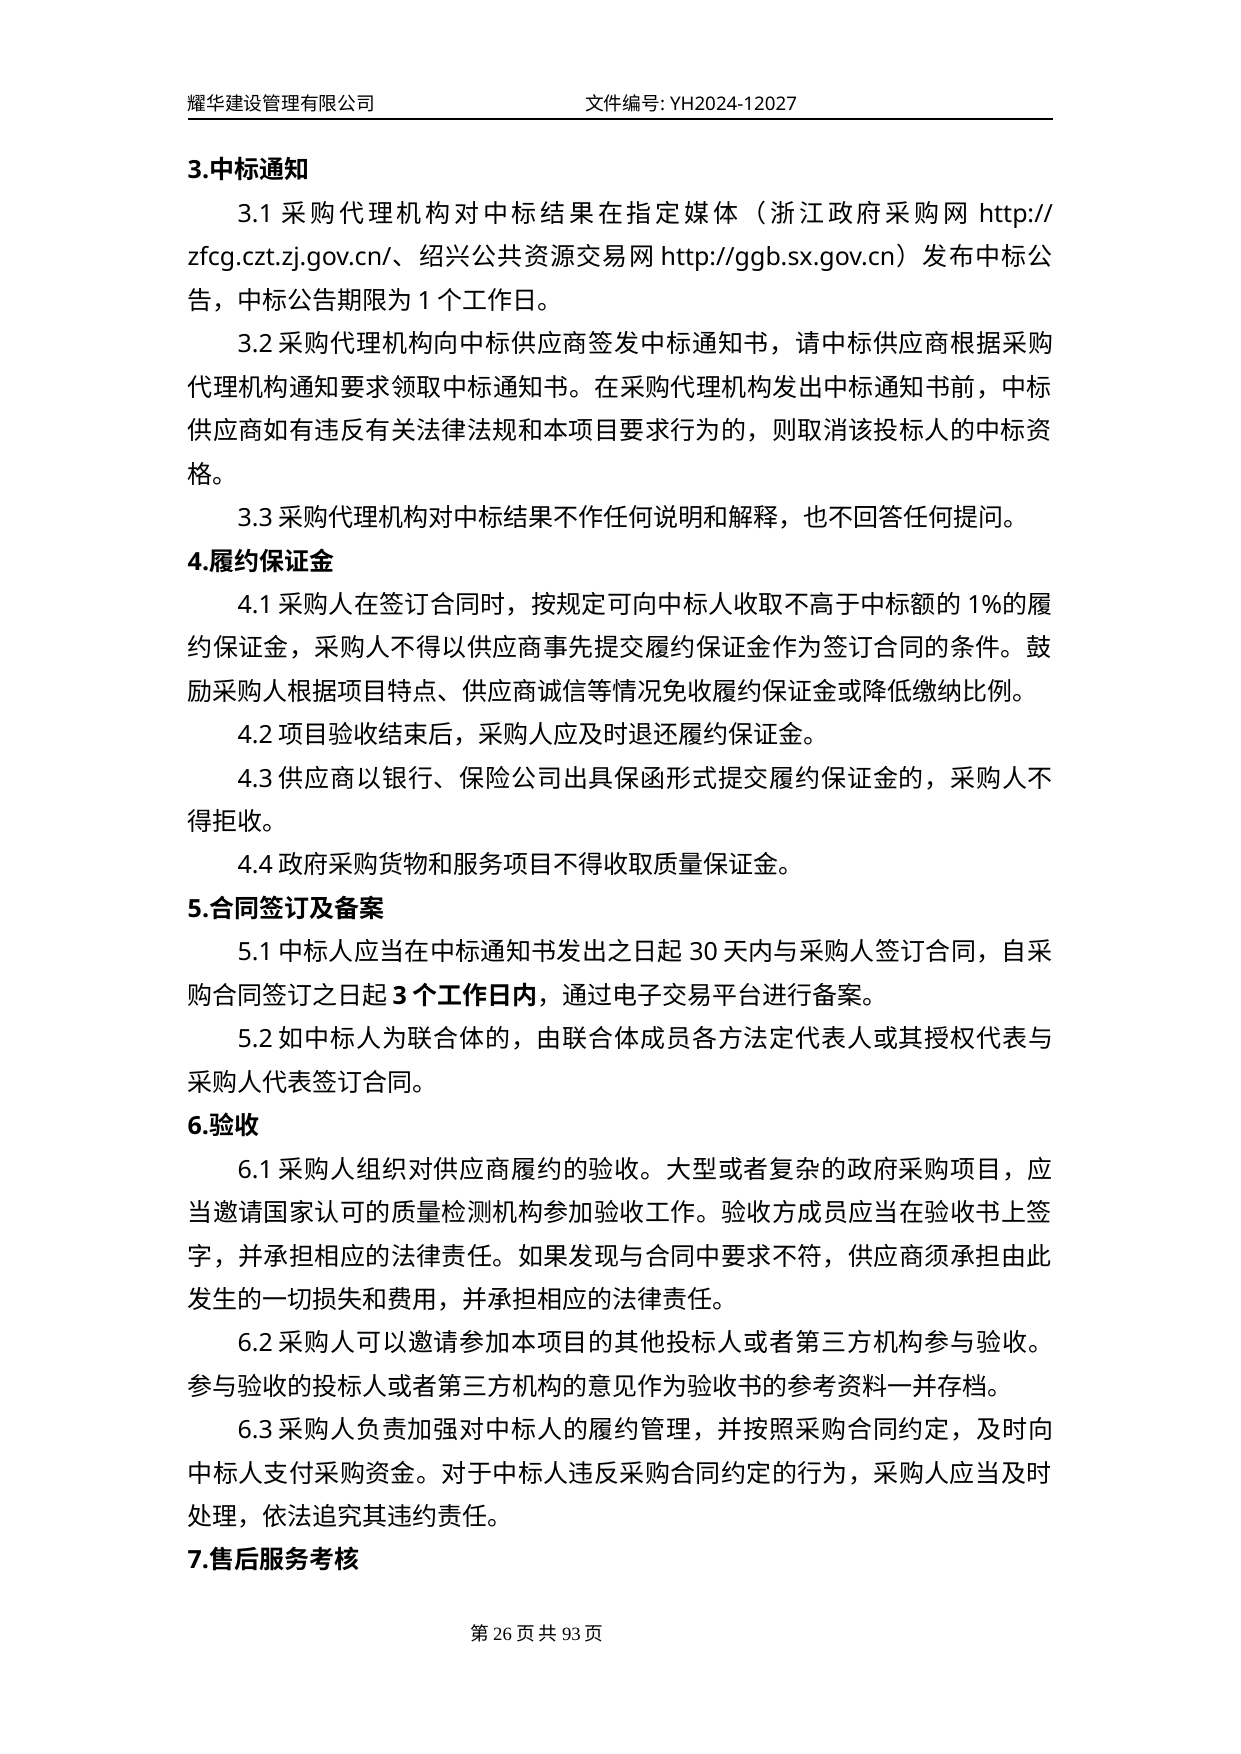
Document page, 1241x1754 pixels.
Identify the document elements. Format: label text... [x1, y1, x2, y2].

text 5.合同签订及备案 [187, 888, 1053, 925]
text 6.1采购人组织对供应商履约的验收。大型或者复杂的政府采购项目，应当邀请国家认可的质量检测机构参加验收工作。验收方成员应当在验收书上签字，并承担相应的法律责任。如果发现与合同中要求不符，供应商须承担由此发生的一切损失和费用，并承担相应的法律责任。 [187, 1149, 1053, 1316]
text 4.4政府采购货物和服务项目不得收取质量保证金。 [187, 845, 1053, 881]
text 5.2如中标人为联合体的，由联合体成员各方法定代表人或其授权代表与采购人代表签订合同。 [187, 1019, 1053, 1098]
text 3.3采购代理机构对中标结果不作任何说明和解释，也不回答任何提问。 [187, 497, 1053, 534]
text 4.履约保证金 [187, 541, 1053, 577]
text 3.中标通知 [187, 150, 1053, 186]
text 5.1中标人应当在中标通知书发出之日起30天内与采购人签订合同，自采购合同签订之日起3个工作日内，通过电子交易平台进行备案。 [187, 932, 1053, 1012]
text 3.1采购代理机构对中标结果在指定媒体（浙江政府采购网http://zfcg.czt.zj.gov.cn/、绍兴公共资源交易网http://ggb.sx.gov.cn）发布中标公告，中标公告期限为1个工作日。 [187, 193, 1053, 317]
text 6.3采购人负责加强对中标人的履约管理，并按照采购合同约定，及时向中标人支付采购资金。对于中标人违反采购合同约定的行为，采购人应当及时处理，依法追究其违约责任。 [187, 1410, 1053, 1533]
text 7.售后服务考核 [187, 1540, 1053, 1576]
text 4.3供应商以银行、保险公司出具保函形式提交履约保证金的，采购人不得拒收。 [187, 758, 1053, 838]
text 4.1采购人在签订合同时，按规定可向中标人收取不高于中标额的1%的履约保证金，采购人不得以供应商事先提交履约保证金作为签订合同的条件。鼓励采购人根据项目特点、供应商诚信等情况免收履约保证金或降低缴纳比例。 [187, 584, 1053, 707]
text 3.2采购代理机构向中标供应商签发中标通知书，请中标供应商根据采购代理机构通知要求领取中标通知书。在采购代理机构发出中标通知书前，中标供应商如有违反有关法律法规和本项目要求行为的，则取消该投标人的中标资格。 [187, 324, 1053, 490]
text 4.2项目验收结束后，采购人应及时退还履约保证金。 [187, 715, 1053, 751]
text 6.2采购人可以邀请参加本项目的其他投标人或者第三方机构参与验收。参与验收的投标人或者第三方机构的意见作为验收书的参考资料一并存档。 [187, 1323, 1053, 1402]
text 6.验收 [187, 1106, 1053, 1142]
